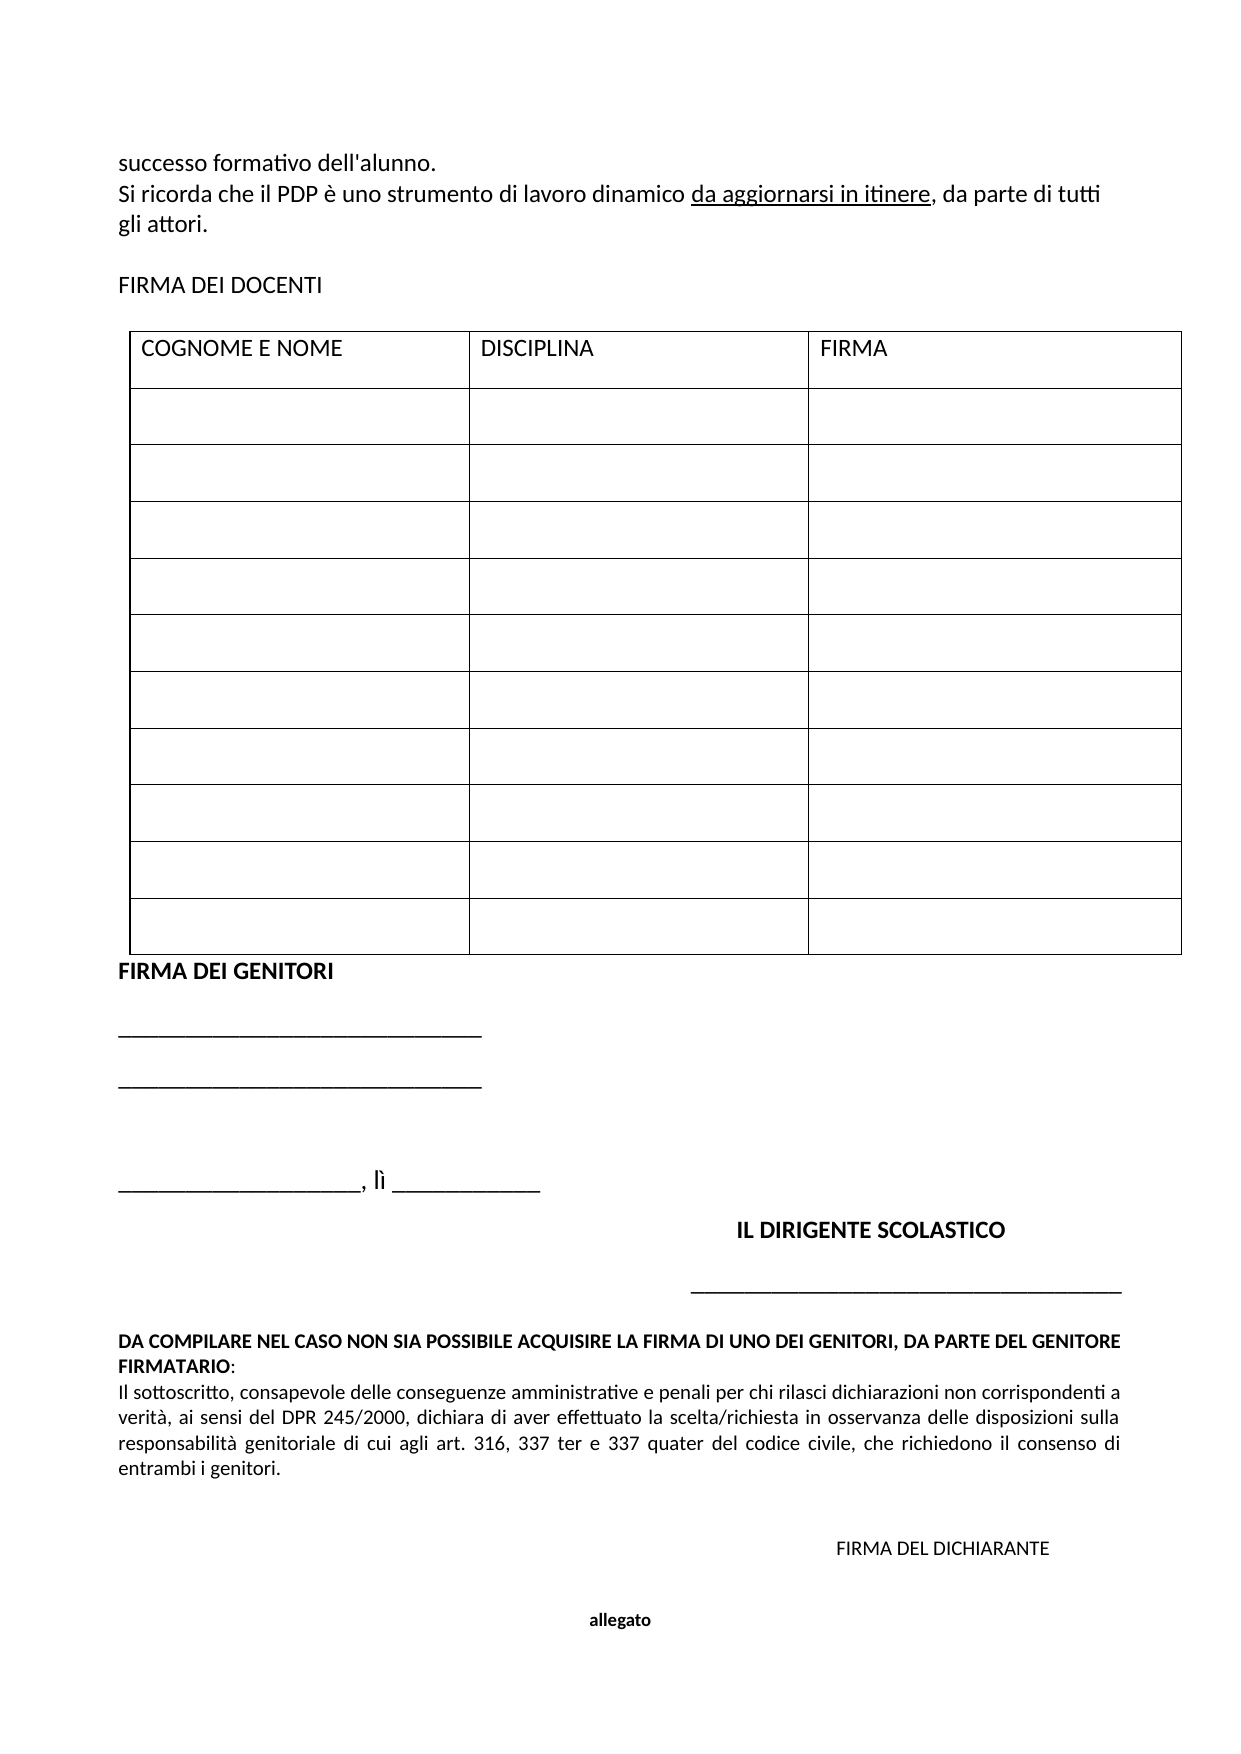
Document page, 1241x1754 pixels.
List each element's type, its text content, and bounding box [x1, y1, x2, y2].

table_cell [809, 502, 1181, 557]
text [118, 148, 1122, 178]
table_cell [470, 615, 808, 671]
table_header FIRMA [809, 332, 1181, 387]
table_cell [809, 615, 1181, 671]
text Il sottoscritto, consapevole delle conseguenze amministrative e penali per chi rilasci dichiarazioni non corrispondenti a verità, ai sensi del DPR 245/2000, dichiara di aver effettuato la scelta/richiesta in osservanza delle disposizioni sulla responsabilità genitoriale di cui agli art. 316, 337 ter e 337 quater del codice civile, che richiedono il consenso di entrambi i genitori. [118, 1379, 1122, 1481]
table_cell [470, 785, 808, 841]
text FIRMA DEI GENITORI [118, 955, 1122, 986]
text IL DIRIGENTE SCOLASTICO [634, 1216, 1122, 1244]
text DA COMPILARE NEL CASO NON SIA POSSIBILE ACQUISIRE LA FIRMA DI UNO DEI GENITORI, DA PARTE DEL GENITORE FIRMATARIO: [118, 1328, 1122, 1379]
table_cell [470, 559, 808, 614]
table_cell [470, 502, 808, 557]
text ___________________________ [118, 1061, 1122, 1091]
table_cell [809, 559, 1181, 614]
table_cell [809, 729, 1181, 784]
table_cell [809, 785, 1181, 841]
text ___________________________ [118, 1011, 1122, 1041]
table_cell [131, 842, 469, 897]
table_cell [470, 842, 808, 897]
table_cell [131, 729, 469, 784]
table_cell [809, 445, 1181, 501]
table_header DISCIPLINA [470, 332, 808, 387]
text ________________________________ [546, 1264, 1122, 1298]
table_cell [809, 842, 1181, 897]
table_cell [809, 672, 1181, 727]
text allegato [118, 1608, 1122, 1631]
text FIRMA DEI DOCENTI [118, 270, 1122, 300]
table_cell [470, 445, 808, 501]
table_cell [131, 615, 469, 671]
text FIRMA DEL DICHIARANTE [118, 1535, 1122, 1560]
table_cell [809, 899, 1181, 954]
text __________________, lì ___________ [118, 1166, 1122, 1196]
table_header COGNOME E NOME [131, 332, 469, 387]
table_cell [470, 389, 808, 444]
table_cell [809, 389, 1181, 444]
table_cell [131, 672, 469, 727]
table_cell [470, 899, 808, 954]
table_cell [131, 785, 469, 841]
table_cell [131, 899, 469, 954]
table_cell [131, 559, 469, 614]
table_cell [131, 445, 469, 501]
table_cell [131, 389, 469, 444]
table_cell [470, 729, 808, 784]
table_cell [131, 502, 469, 557]
table_cell [470, 672, 808, 727]
text Si ricorda che il PDP è uno strumento di lavoro dinamico da aggiornarsi in itinere, da parte di tutti gli attori. [118, 178, 1122, 239]
